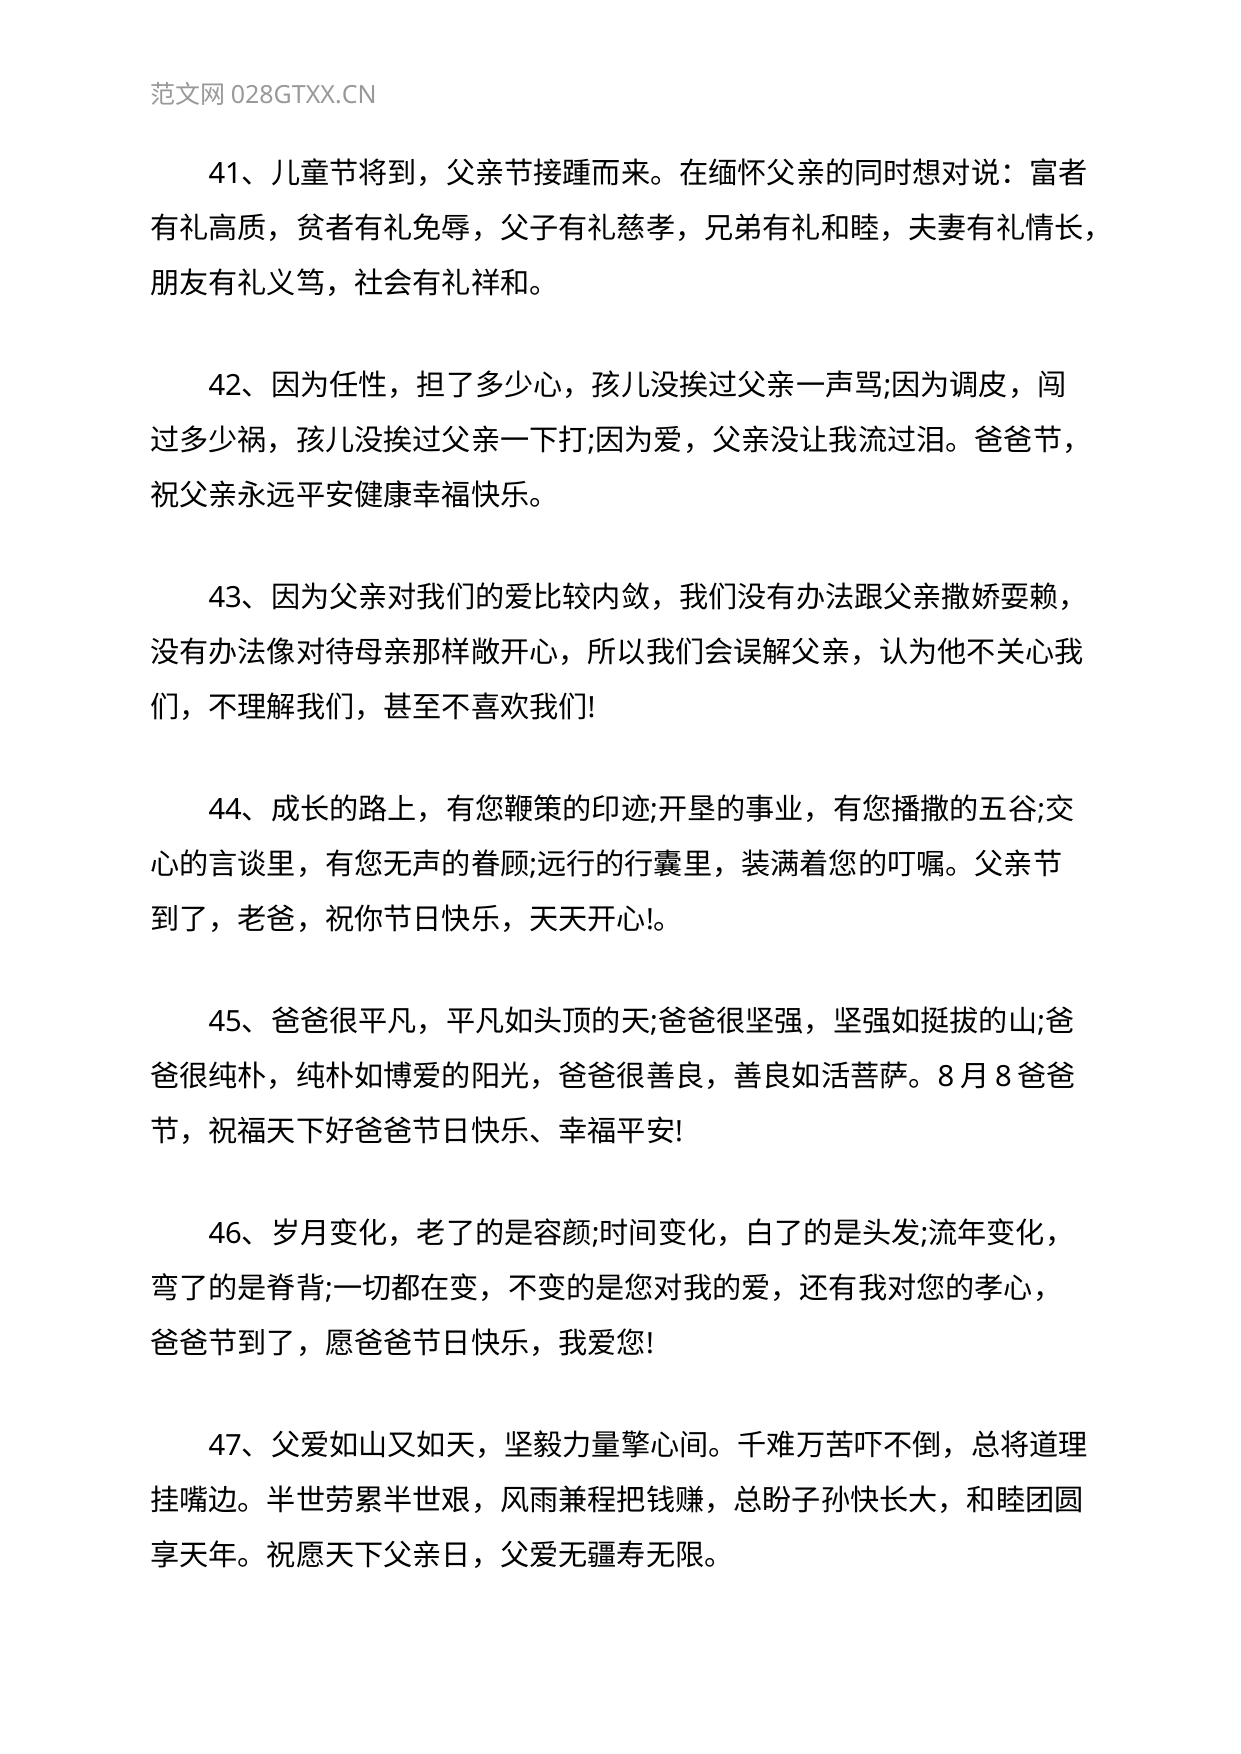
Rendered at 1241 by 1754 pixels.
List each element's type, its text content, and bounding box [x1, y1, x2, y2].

text 47、父爱如山又如天，坚毅力量擎心间。千难万苦吓不倒，总将道理挂嘴边。半世劳累半世艰，风雨兼程把钱赚，总盼子孙快长大，和睦团圆享天年。祝愿天下父亲日，父爱无疆寿无限。 [150, 1421, 1090, 1573]
text 45、爸爸很平凡，平凡如头顶的天;爸爸很坚强，坚强如挺拔的山;爸爸很纯朴，纯朴如博爱的阳光，爸爸很善良，善良如活菩萨。8月8爸爸节，祝福天下好爸爸节日快乐、幸福平安! [150, 997, 1090, 1150]
text 44、成长的路上，有您鞭策的印迹;开垦的事业，有您播撒的五谷;交心的言谈里，有您无声的眷顾;远行的行囊里，装满着您的叮嘱。父亲节到了，老爸，祝你节日快乐，天天开心!。 [150, 785, 1090, 938]
text 42、因为任性，担了多少心，孩儿没挨过父亲一声骂;因为调皮，闯过多少祸，孩儿没挨过父亲一下打;因为爱，父亲没让我流过泪。爸爸节，祝父亲永远平安健康幸福快乐。 [150, 362, 1090, 514]
text 43、因为父亲对我们的爱比较内敛，我们没有办法跟父亲撒娇耍赖，没有办法像对待母亲那样敞开心，所以我们会误解父亲，认为他不关心我们，不理解我们，甚至不喜欢我们! [150, 573, 1090, 726]
text 41、儿童节将到，父亲节接踵而来。在缅怀父亲的同时想对说：富者有礼高质，贫者有礼免辱，父子有礼慈孝，兄弟有礼和睦，夫妻有礼情长，朋友有礼义笃，社会有礼祥和。 [150, 150, 1090, 302]
text 46、岁月变化，老了的是容颜;时间变化，白了的是头发;流年变化，弯了的是脊背;一切都在变，不变的是您对我的爱，还有我对您的孝心，爸爸节到了，愿爸爸节日快乐，我爱您! [150, 1209, 1090, 1362]
